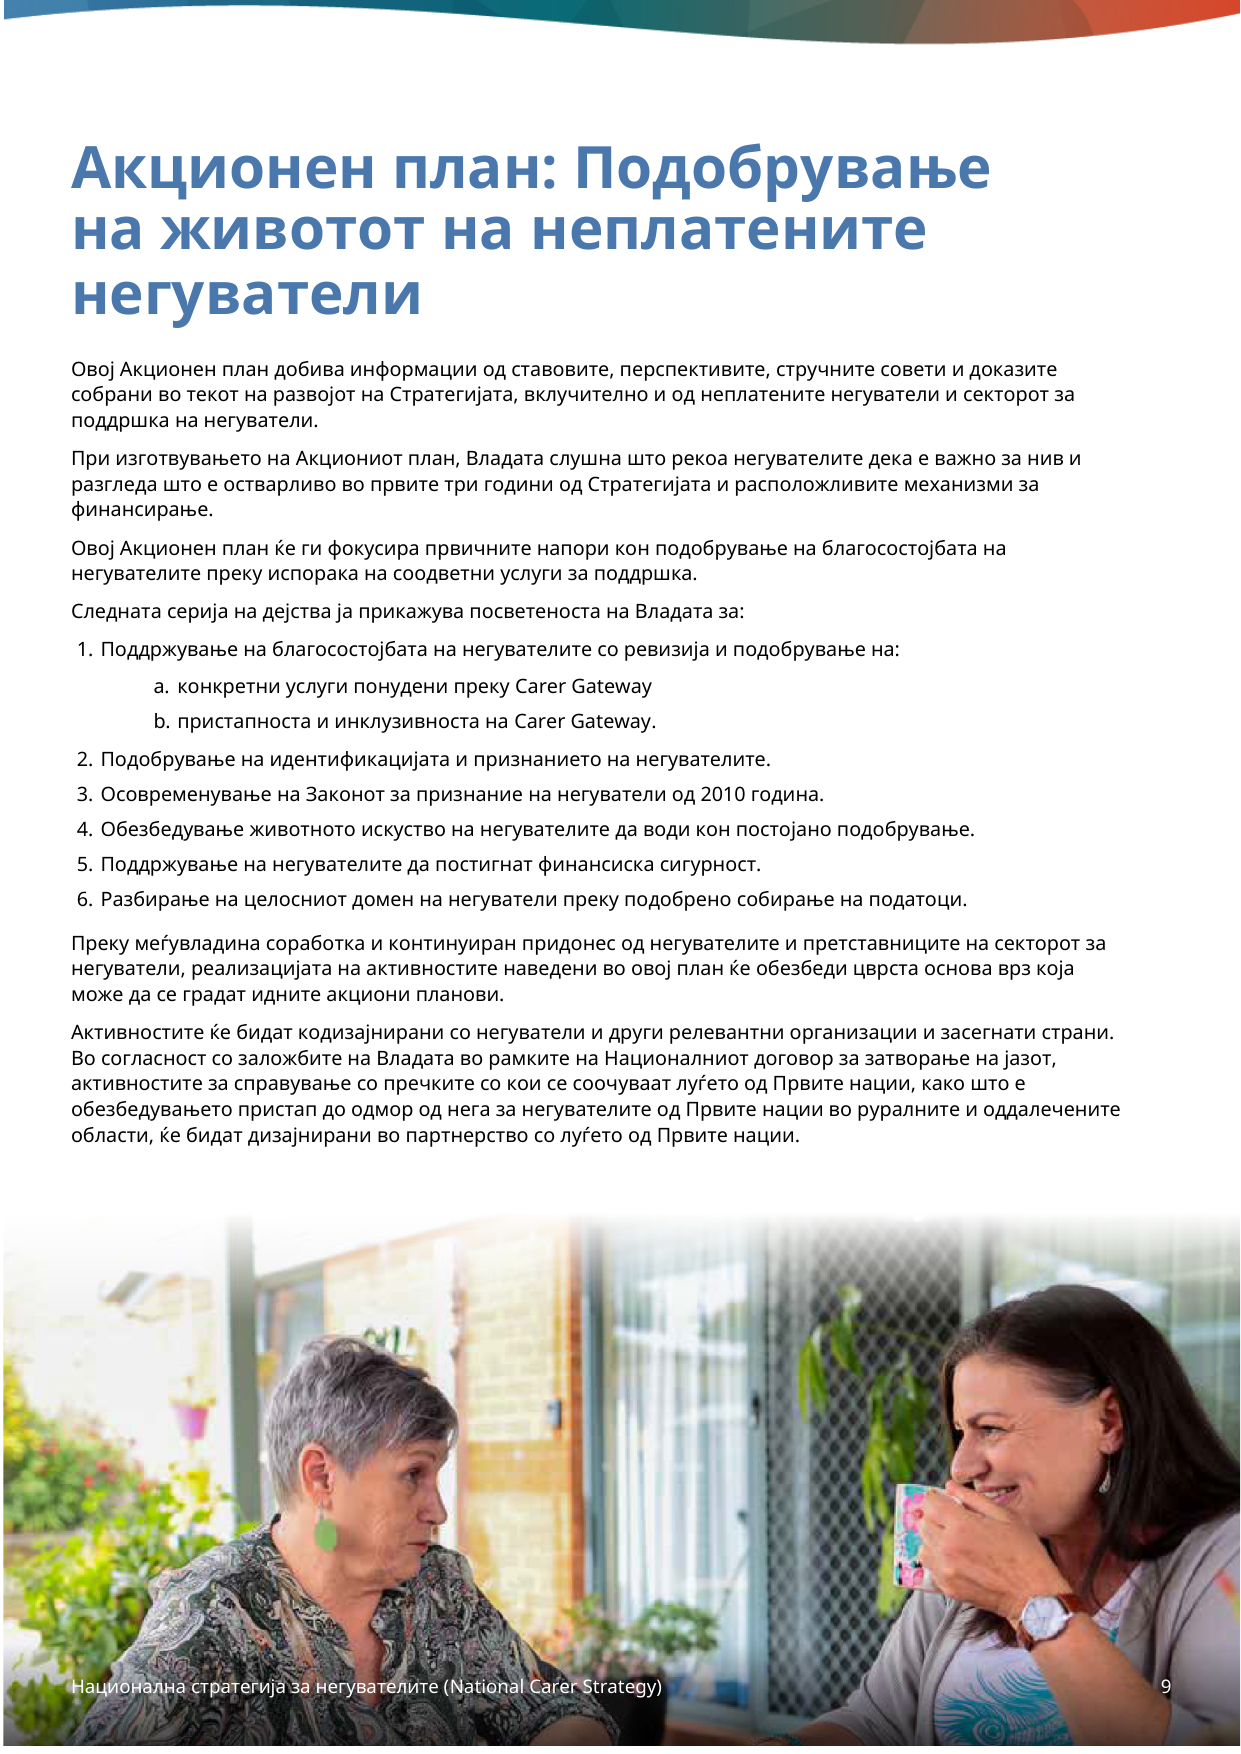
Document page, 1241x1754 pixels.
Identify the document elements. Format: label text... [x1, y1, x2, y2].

text Следната серија на дејства ја прикажува посветеноста на Владата за: [71, 597, 1198, 624]
subtitle Акционен план: Подобрување на животот на неплатените негуватели [71, 136, 1043, 332]
list Обезбедување животното искуство на негувателите да води кон постојано подобрување. [77, 816, 1198, 842]
list Поддржување на благосостојбата на негувателите со ревизија и подобрување на: [77, 635, 1198, 662]
list пристапноста и инклузивноста на Carer Gateway. [153, 708, 1198, 735]
picture [3, 1144, 1241, 1746]
list Разбирање на целосниот домен на негуватели преку подобрено собирање на податоци. [77, 885, 1198, 912]
list конкретни услуги понудени преку Carer Gateway [153, 673, 1198, 700]
text Овој Акционен план ќе ги фокусира првичните напори кон подобрување на благосостојбата на негувателите преку испорака на соодветни услуги за поддршка. [71, 534, 1115, 586]
list Осовременување на Законот за признание на негуватели од 2010 година. [77, 781, 1198, 807]
list Поддржување на негувателите да постигнат финансиска сигурност. [77, 850, 1198, 877]
text При изготвувањето на Акциониот план, Владата слушна што рекоа негувателите дека е важно за нив и разгледа што е остварливо во првите три години од Стратегијата и расположливите механизми за финансирање. [71, 445, 1144, 523]
text Овој Акционен план добива информации од ставовите, перспективите, стручните совети и доказите собрани во текот на развојот на Стратегијата, вклучително и од неплатените негуватели и секторот за поддршка на негуватели. [71, 356, 1116, 433]
picture [4, 0, 1241, 48]
text Активностите ќе бидат кодизајнирани со негуватели и други релевантни организации и засегнати страни. Во согласност со заложбите на Владата во рамките на Националниот договор за затворање на јазот, активностите за справување со пречките со кои се соочуваат луѓето од Првите нации, како што е обезбедувањето пристап до одмор од нега за негувателите од Првите нации во руралните и оддалечените области, ќе бидат дизајнирани во партнерство со луѓето од Првите нации. [71, 1019, 1128, 1148]
list Подобрување на идентификацијата и признанието на негувателите. [77, 746, 1198, 773]
text Преку меѓувладина соработка и континуиран придонес од негувателите и претставниците на секторот за негуватели, реализацијата на активностите наведени во овој план ќе обезбеди цврста основа врз која може да се градат идните акциони планови. [71, 930, 1125, 1007]
text Национална стратегија за негувателите (National Carer Strategy) 9 [71, 1673, 1198, 1698]
